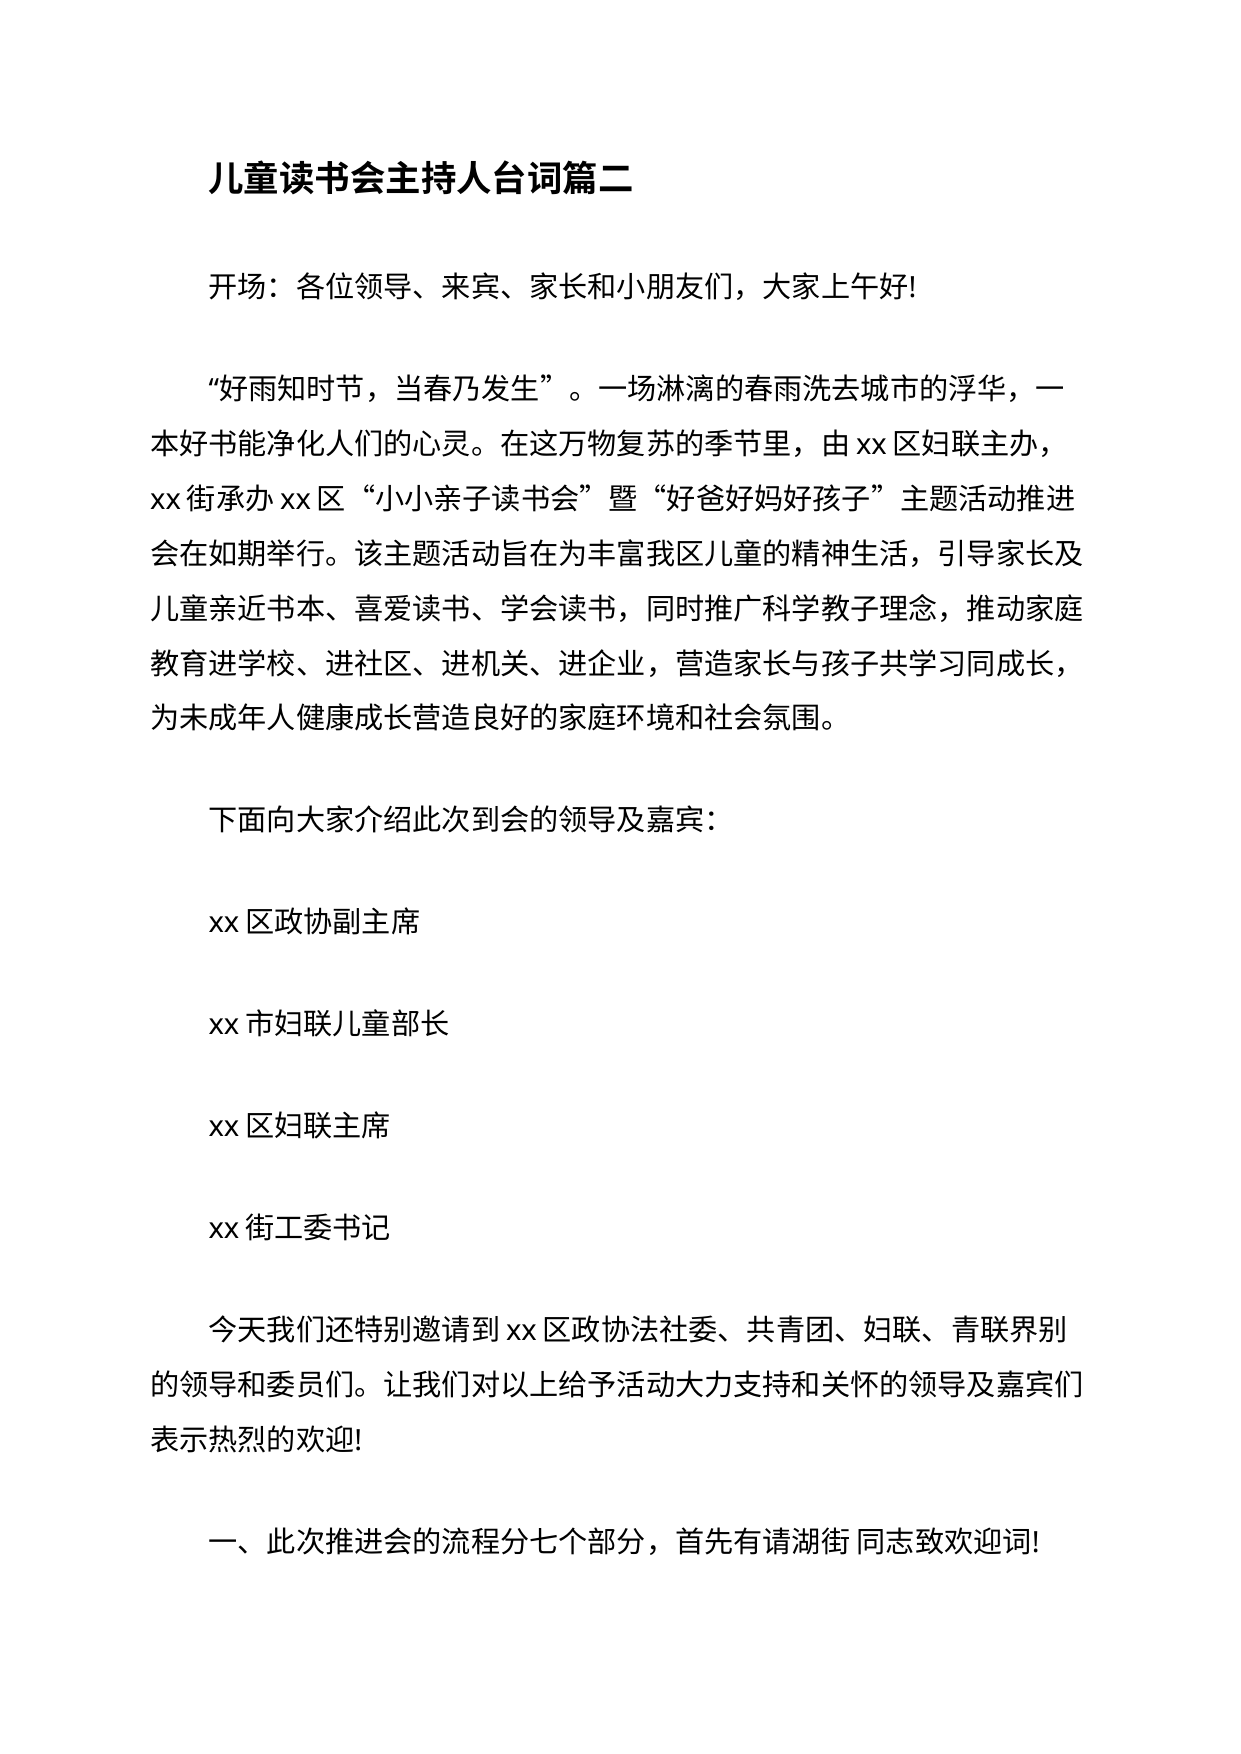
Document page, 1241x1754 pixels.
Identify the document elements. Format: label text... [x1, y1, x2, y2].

text 开场：各位领导、来宾、家长和小朋友们，大家上午好! [150, 263, 1090, 306]
text xx街工委书记 [150, 1204, 1090, 1247]
text xx市妇联儿童部长 [150, 1001, 1090, 1043]
text 下面向大家介绍此次到会的领导及嘉宾： [150, 797, 1090, 839]
text 儿童读书会主持人台词篇二 [150, 150, 1090, 201]
text xx区政协副主席 [150, 899, 1090, 941]
text “好雨知时节，当春乃发生”。一场淋漓的春雨洗去城市的浮华，一本好书能净化人们的心灵。在这万物复苏的季节里，由xx区妇联主办，xx街承办xx区“小小亲子读书会”暨“好爸好妈好孩子”主题活动推进会在如期举行。该主题活动旨在为丰富我区儿童的精神生活，引导家长及儿童亲近书本、喜爱读书、学会读书，同时推广科学教子理念，推动家庭教育进学校、进社区、进机关、进企业，营造家长与孩子共学习同成长，为未成年人健康成长营造良好的家庭环境和社会氛围。 [150, 365, 1090, 737]
text 一、此次推进会的流程分七个部分，首先有请湖街 同志致欢迎词! [150, 1518, 1090, 1561]
text 今天我们还特别邀请到xx区政协法社委、共青团、妇联、青联界别的领导和委员们。让我们对以上给予活动大力支持和关怀的领导及嘉宾们表示热烈的欢迎! [150, 1307, 1090, 1459]
text xx区妇联主席 [150, 1103, 1090, 1145]
